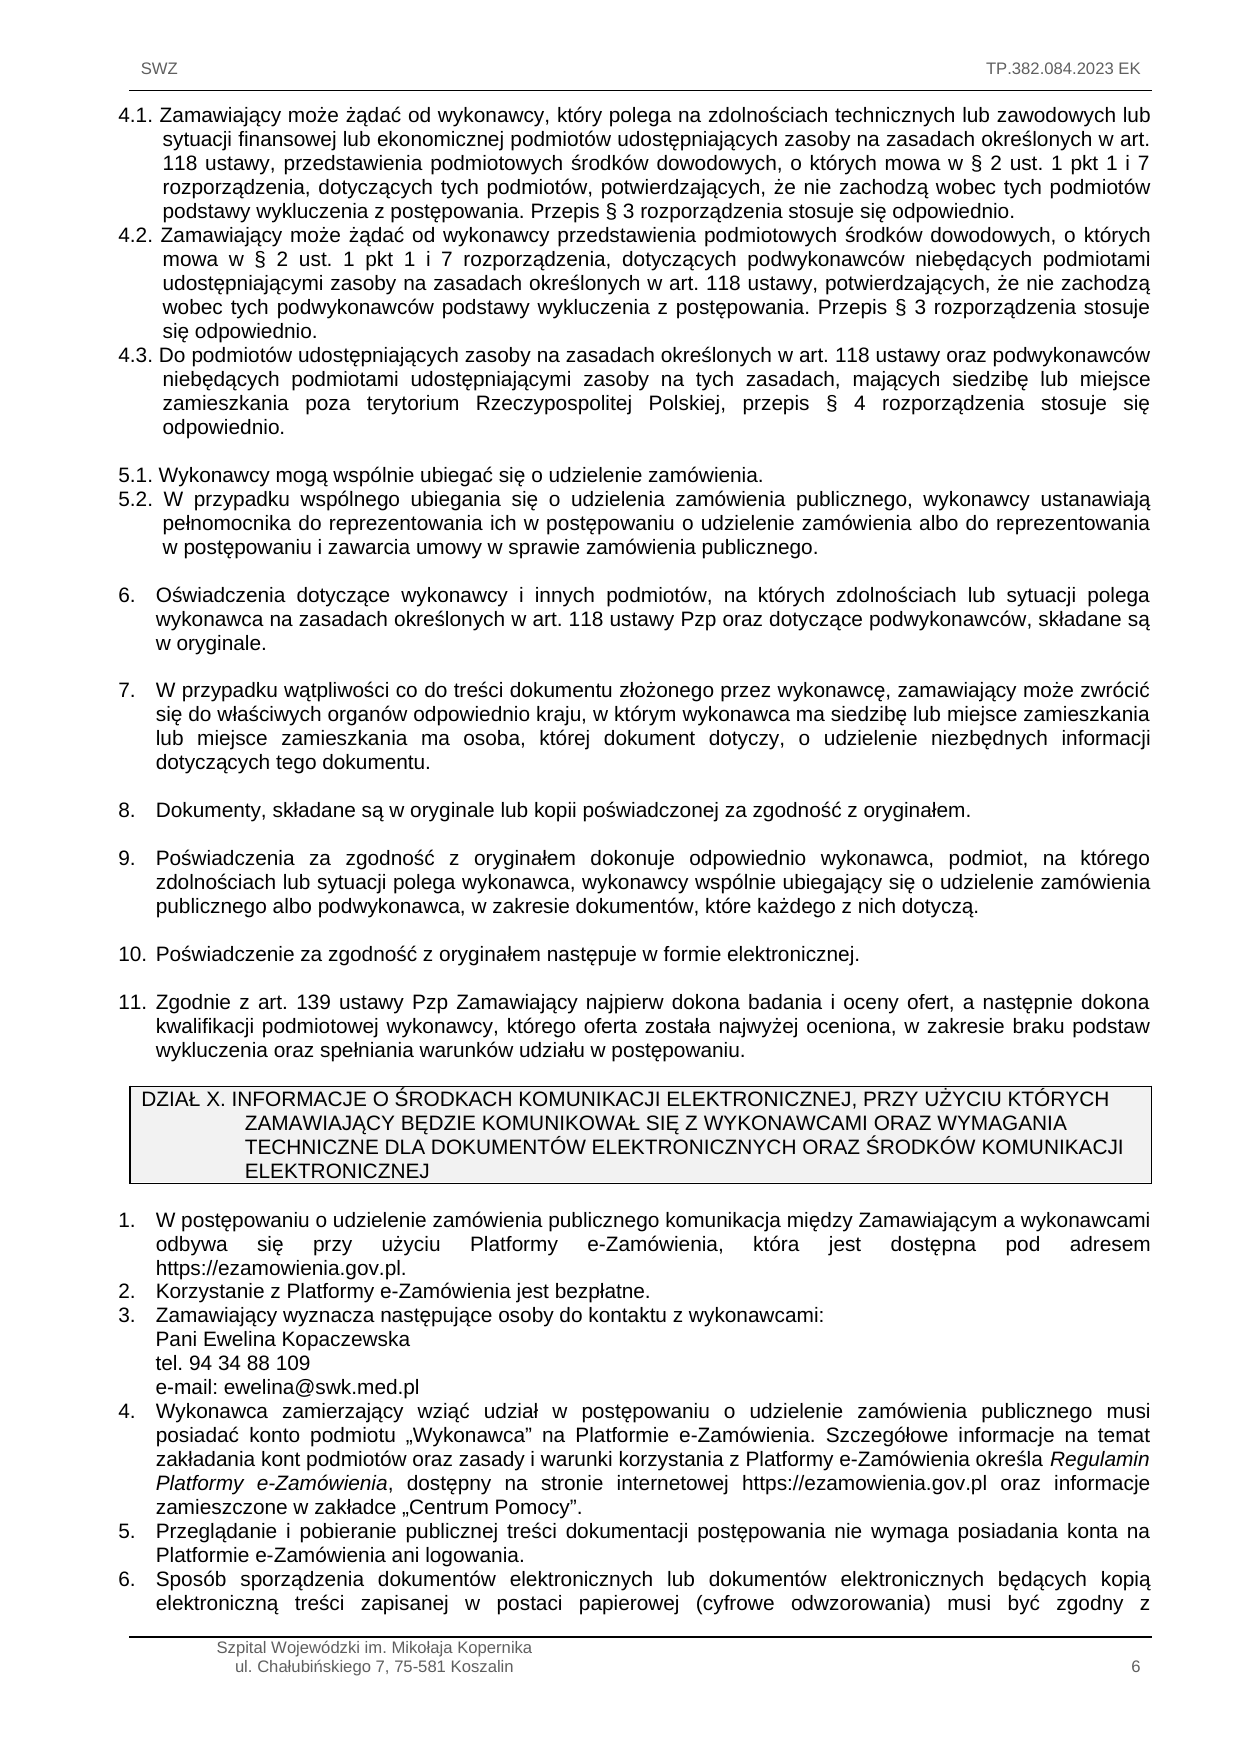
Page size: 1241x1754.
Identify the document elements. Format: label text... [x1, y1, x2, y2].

text tel. 94 34 88 109 [155, 1351, 1152, 1375]
table_header DZIAŁ X. INFORMACJE O ŚRODKACH KOMUNIKACJI ELEKTRONICZNEJ, PRZY UŻYCIU KTÓRYCH ZAMAWIAJĄCY BĘDZIE KOMUNIKOWAŁ SIĘ Z WYKONAWCAMI ORAZ WYMAGANIA TECHNICZNE DLA DOKUMENTÓW ELEKTRONICZNYCH ORAZ ŚRODKÓW KOMUNIKACJI ELEKTRONICZNEJ [131, 1087, 1151, 1182]
list Przeglądanie i pobieranie publicznej treści dokumentacji postępowania nie wymaga posiadania konta na Platformie e-Zamówienia ani logowania. [118, 1519, 1152, 1567]
list Zamawiający wyznacza następujące osoby do kontaktu z wykonawcami: [118, 1303, 1152, 1327]
list Wykonawca zamierzający wziąć udział w postępowaniu o udzielenie zamówienia publicznego musi posiadać konto podmiotu „Wykonawca” na Platformie e-Zamówienia. Szczegółowe informacje na temat zakładania kont podmiotów oraz zasady i warunki korzystania z Platformy e-Zamówienia określa Regulamin Platformy e-Zamówienia, dostępny na stronie internetowej https://ezamowienia.gov.pl oraz informacje zamieszczone w zakładce „Centrum Pomocy”. [118, 1399, 1152, 1519]
text 4.2. Zamawiający może żądać od wykonawcy przedstawienia podmiotowych środków dowodowych, o których mowa w § 2 ust. 1 pkt 1 i 7 rozporządzenia, dotyczących podwykonawców niebędących podmiotami udostępniającymi zasoby na zasadach określonych w art. 118 ustawy, potwierdzających, że nie zachodzą wobec tych podwykonawców podstawy wykluczenia z postępowania. Przepis § 3 rozporządzenia stosuje się odpowiednio. [118, 223, 1152, 343]
text 5.1. Wykonawcy mogą wspólnie ubiegać się o udzielenie zamówienia. [118, 463, 1152, 487]
list Oświadczenia dotyczące wykonawcy i innych podmiotów, na których zdolnościach lub sytuacji polega wykonawca na zasadach określonych w art. 118 ustawy Pzp oraz dotyczące podwykonawców, składane są w oryginale. [118, 582, 1152, 654]
text e-mail: ewelina@swk.med.pl [155, 1375, 1152, 1399]
list Poświadczenie za zgodność z oryginałem następuje w formie elektronicznej. [118, 942, 1152, 966]
text Pani Ewelina Kopaczewska [155, 1327, 1152, 1351]
list W przypadku wątpliwości co do treści dokumentu złożonego przez wykonawcę, zamawiający może zwrócić się do właściwych organów odpowiednio kraju, w którym wykonawca ma siedzibę lub miejsce zamieszkania lub miejsce zamieszkania ma osoba, której dokument dotyczy, o udzielenie niezbędnych informacji dotyczących tego dokumentu. [118, 678, 1152, 774]
list Korzystanie z Platformy e-Zamówienia jest bezpłatne. [118, 1279, 1152, 1303]
text 4.1. Zamawiający może żądać od wykonawcy, który polega na zdolnościach technicznych lub zawodowych lub sytuacji finansowej lub ekonomicznej podmiotów udostępniających zasoby na zasadach określonych w art. 118 ustawy, przedstawienia podmiotowych środków dowodowych, o których mowa w § 2 ust. 1 pkt 1 i 7 rozporządzenia, dotyczących tych podmiotów, potwierdzających, że nie zachodzą wobec tych podmiotów podstawy wykluczenia z postępowania. Przepis § 3 rozporządzenia stosuje się odpowiednio. [118, 103, 1152, 223]
text 5.2. W przypadku wspólnego ubiegania się o udzielenia zamówienia publicznego, wykonawcy ustanawiają pełnomocnika do reprezentowania ich w postępowaniu o udzielenie zamówienia albo do reprezentowania w postępowaniu i zawarcia umowy w sprawie zamówienia publicznego. [118, 487, 1152, 558]
list W postępowaniu o udzielenie zamówienia publicznego komunikacja między Zamawiającym a wykonawcami odbywa się przy użyciu Platformy e-Zamówienia, która jest dostępna pod adresem https://ezamowienia.gov.pl. [118, 1207, 1152, 1279]
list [118, 1567, 1152, 1615]
text 4.3. Do podmiotów udostępniających zasoby na zasadach określonych w art. 118 ustawy oraz podwykonawców niebędących podmiotami udostępniającymi zasoby na tych zasadach, mających siedzibę lub miejsce zamieszkania poza terytorium Rzeczypospolitej Polskiej, przepis § 4 rozporządzenia stosuje się odpowiednio. [118, 343, 1152, 439]
list Dokumenty, składane są w oryginale lub kopii poświadczonej za zgodność z oryginałem. [118, 798, 1152, 822]
list Zgodnie z art. 139 ustawy Pzp Zamawiający najpierw dokona badania i oceny ofert, a następnie dokona kwalifikacji podmiotowej wykonawcy, którego oferta została najwyżej oceniona, w zakresie braku podstaw wykluczenia oraz spełniania warunków udziału w postępowaniu. [118, 990, 1152, 1062]
list Poświadczenia za zgodność z oryginałem dokonuje odpowiednio wykonawca, podmiot, na którego zdolnościach lub sytuacji polega wykonawca, wykonawcy wspólnie ubiegający się o udzielenie zamówienia publicznego albo podwykonawca, w zakresie dokumentów, które każdego z nich dotyczą. [118, 846, 1152, 918]
